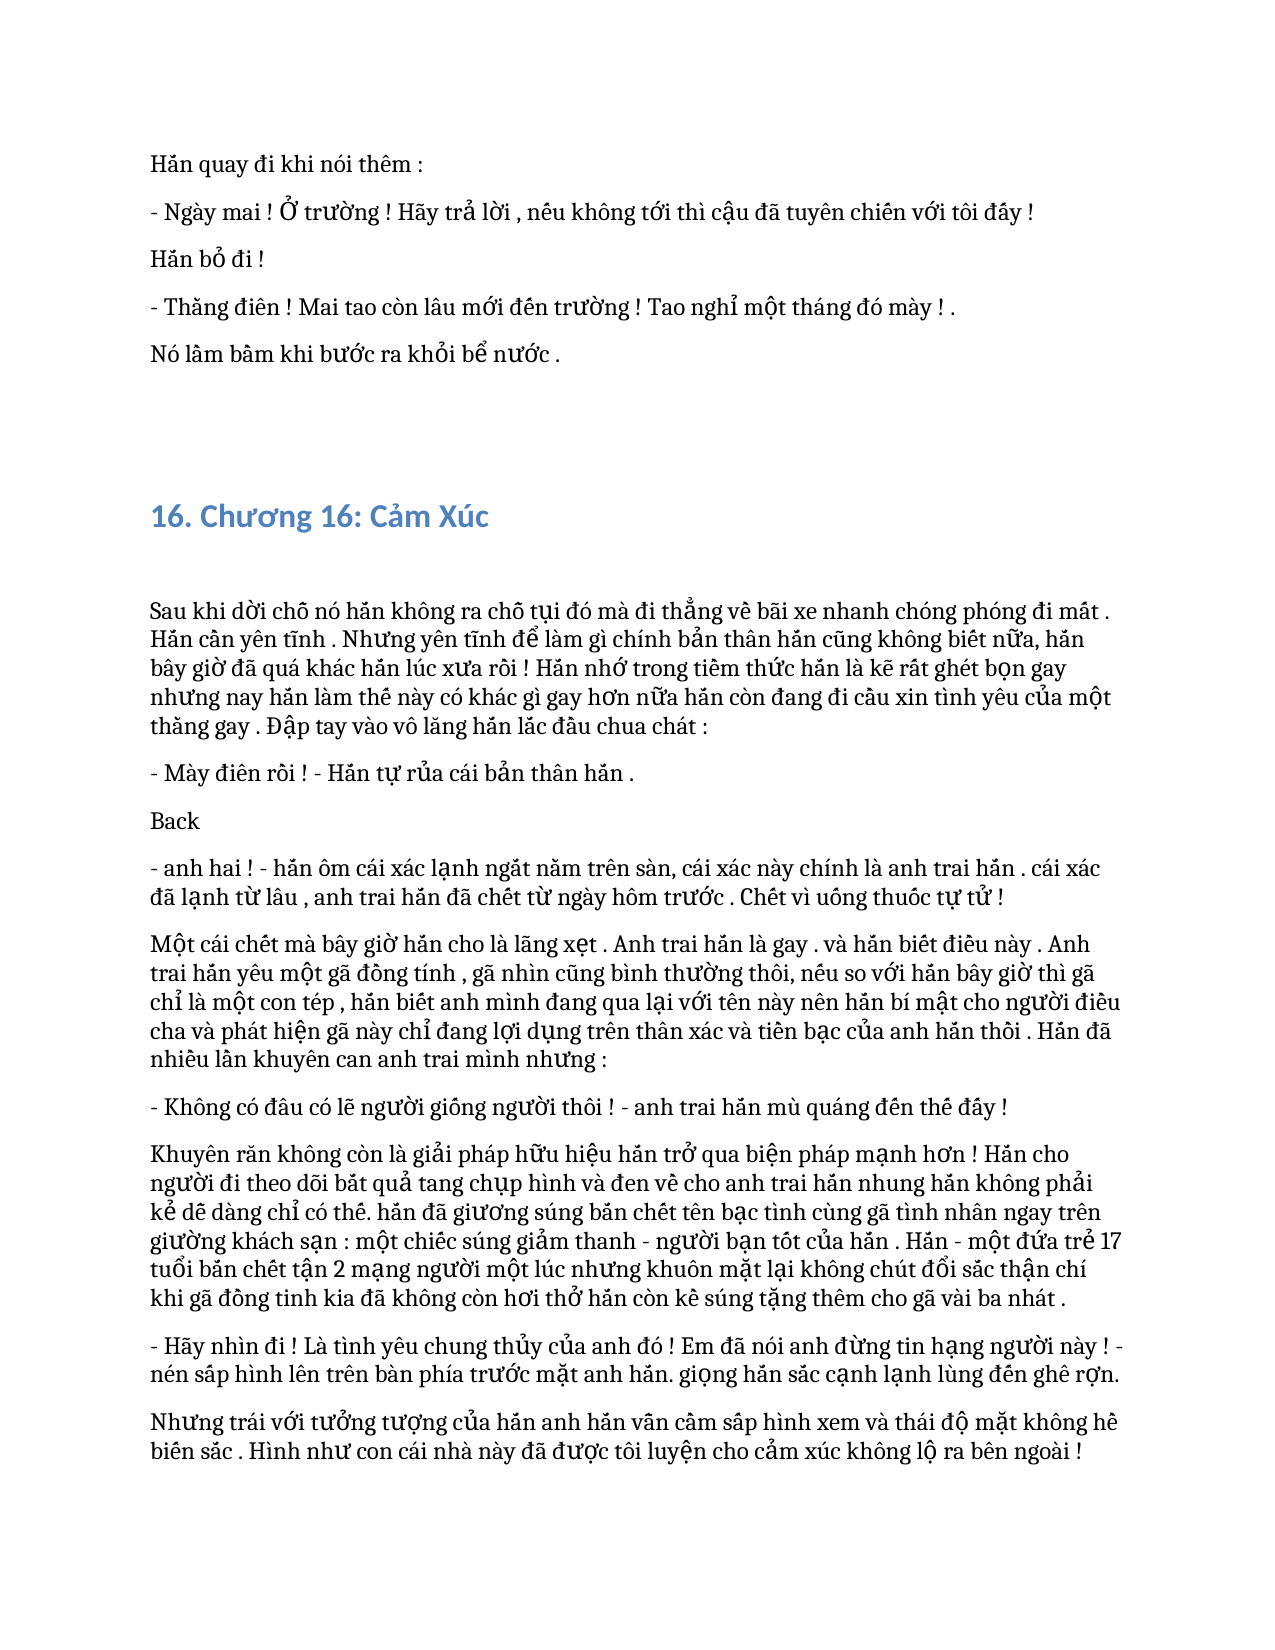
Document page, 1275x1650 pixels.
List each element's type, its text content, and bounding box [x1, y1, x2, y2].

text Nó lầm bầm khi bước ra khỏi bể nước . [150, 340, 1125, 369]
text Sau khi dời chỗ nó hắn không ra chỗ tụi đó mà đi thẳng về bãi xe nhanh chóng phóng đi mất . Hắn cần yên tĩnh . Nhưng yên tĩnh để làm gì chính bản thân hắn cũng không biết nữa, hắn bây giờ đã quá khác hắn lúc xưa rồi ! Hắn nhớ trong tiềm thức hắn là kẽ rất ghét bọn gay nhưng nay hắn làm thế này có khác gì gay hơn nữa hắn còn đang đi cầu xin tình yêu của một thằng gay . Đập tay vào vô lăng hắn lắc đầu chua chát : [150, 539, 1125, 740]
text - anh hai ! - hắn ôm cái xác lạnh ngắt nằm trên sàn, cái xác này chính là anh trai hắn . cái xác đã lạnh từ lâu , anh trai hắn đã chết từ ngày hôm trước . Chết vì uống thuốc tự tử ! [150, 854, 1125, 912]
text - Hãy nhìn đi ! Là tình yêu chung thủy của anh đó ! Em đã nói anh đừng tin hạng người này ! - nén sấp hình lên trên bàn phía trước mặt anh hắn. giọng hắn sắc cạnh lạnh lùng đến ghê rợn. [150, 1332, 1125, 1389]
text - Không có đâu có lẽ người giống người thôi ! - anh trai hắn mù quáng đến thế đấy ! [150, 1093, 1125, 1122]
text Khuyên răn không còn là giải pháp hữu hiệu hắn trở qua biện pháp mạnh hơn ! Hắn cho người đi theo dõi bắt quả tang chụp hình và đen về cho anh trai hắn nhung hắn không phải kẻ dễ dàng chỉ có thế. hắn đã giương súng bắn chết tên bạc tình cùng gã tình nhân ngay trên giường khách sạn : một chiếc súng giảm thanh - người bạn tốt của hắn . Hắn - một đứa trẻ 17 tuổi bắn chết tận 2 mạng người một lúc nhưng khuôn mặt lại không chút đổi sắc thận chí khi gã đồng tinh kia đã không còn hơi thở hắn còn kề súng tặng thêm cho gã vài ba nhát . [150, 1140, 1125, 1313]
text Hắn quay đi khi nói thêm : [150, 150, 1125, 179]
text Nhưng trái với tưởng tượng của hắn anh hắn vẫn cầm sấp hình xem và thái độ mặt không hề biến sắc . Hình như con cái nhà này đã được tôi luyện cho cảm xúc không lộ ra bên ngoài ! [150, 1408, 1125, 1465]
text - Mày điên rồi ! - Hắn tự rủa cái bản thân hắn . [150, 759, 1125, 788]
subtitle 16. Chương 16: Cảm Xúc [150, 494, 1125, 535]
text Back [150, 807, 1125, 835]
text - Ngày mai ! Ở trường ! Hãy trả lời , nếu không tới thì cậu đã tuyên chiến với tôi đấy ! [150, 197, 1125, 226]
text Một cái chết mà bây giờ hắn cho là lãng xẹt . Anh trai hắn là gay . và hắn biết điều này . Anh trai hắn yêu một gã đồng tính , gã nhìn cũng bình thường thôi, nếu so với hắn bây giờ thì gã chỉ là một con tép , hắn biết anh mình đang qua lại với tên này nên hắn bí mật cho người điều cha và phát hiện gã này chỉ đang lợi dụng trên thân xác và tiền bạc của anh hắn thồi . Hắn đã nhiều lần khuyên can anh trai mình nhưng : [150, 930, 1125, 1074]
text Hắn bỏ đi ! [150, 245, 1125, 274]
text - Thằng điên ! Mai tao còn lâu mới đến trường ! Tao nghỉ một tháng đó mày ! . [150, 292, 1125, 321]
